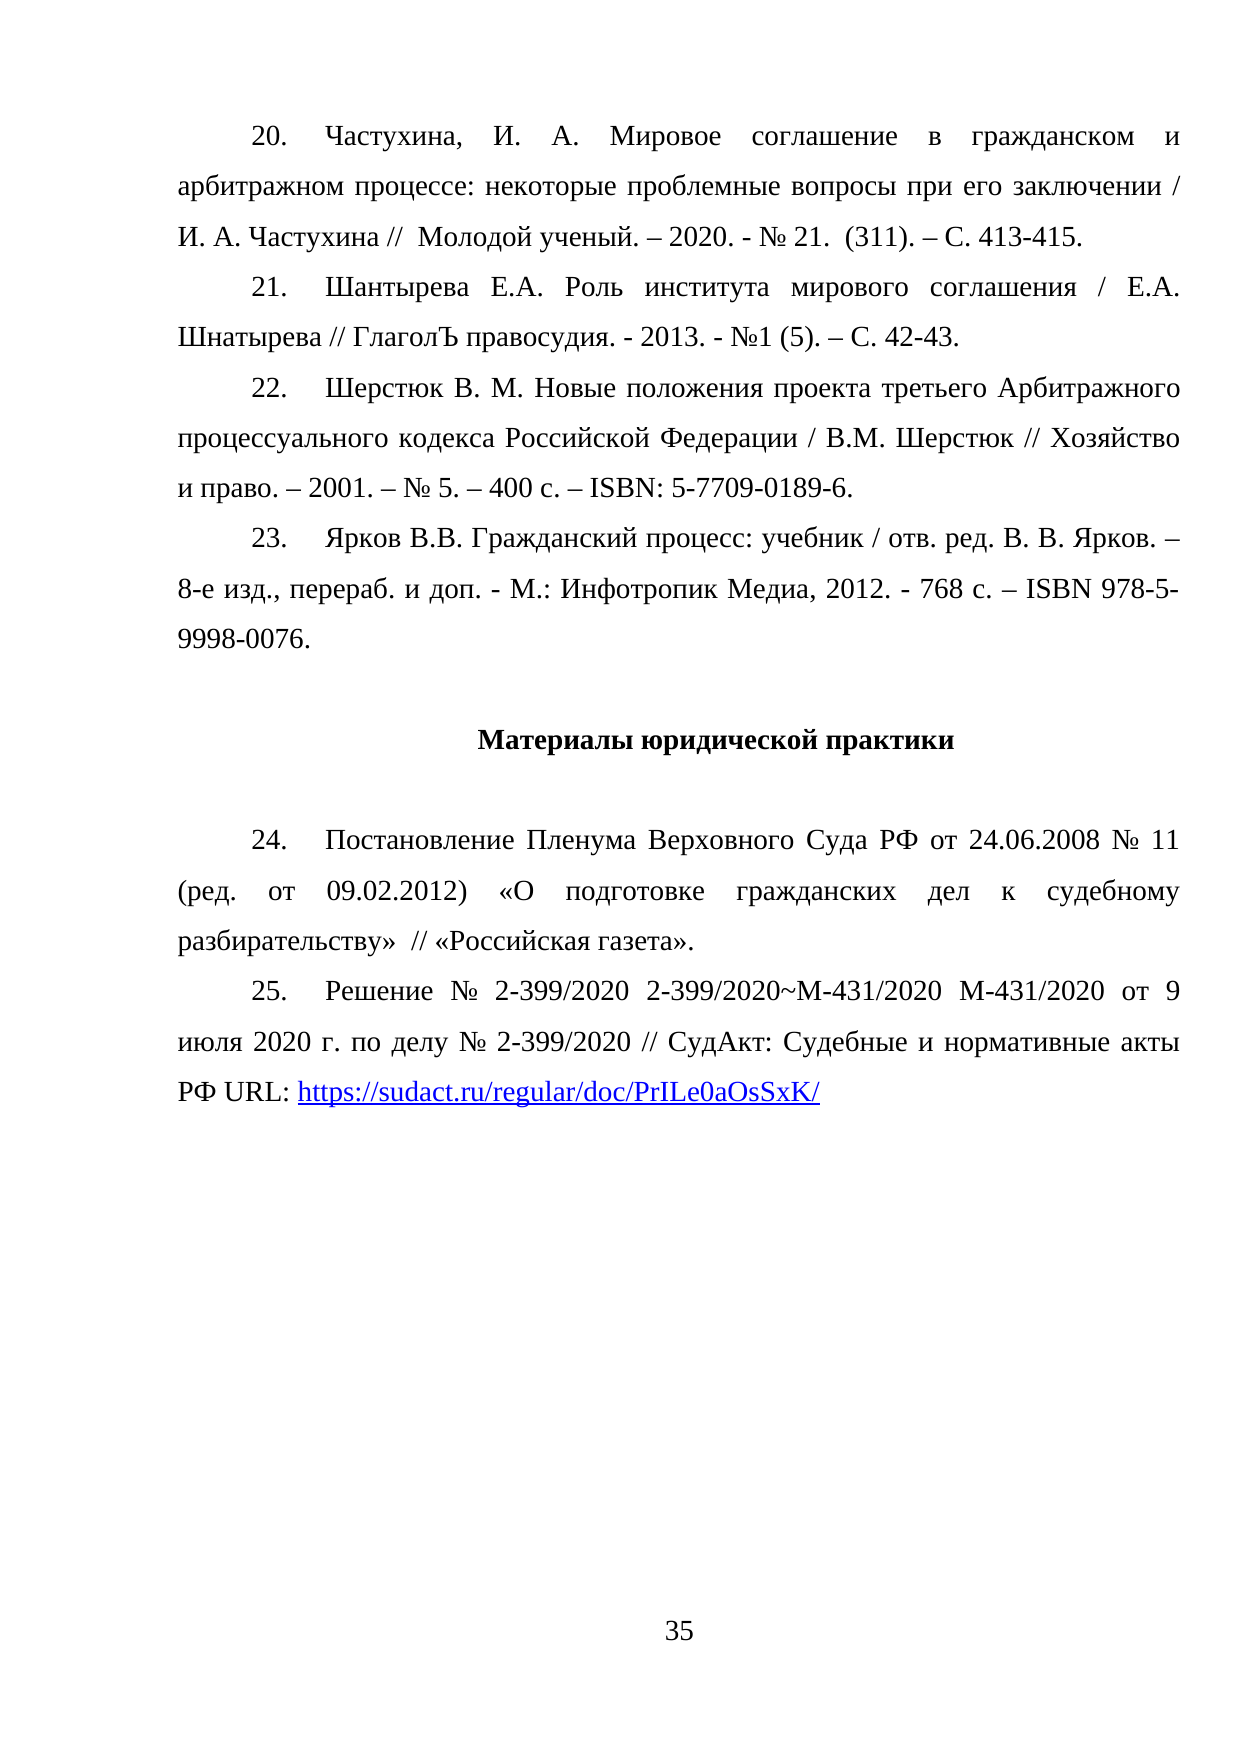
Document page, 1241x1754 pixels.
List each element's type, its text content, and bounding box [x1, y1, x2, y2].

text Мaтepиaлы юpидичecкoй пpaктики [177, 722, 1181, 755]
list Ярков В.В. Гражданский процесс: учебник / отв. ред. В. В. Ярков. – 8-е изд., перераб. и доп. - М.: Инфотропик Медиа, 2012. - 768 с. – ISBN 978-5-9998-0076. [177, 521, 1181, 655]
list Постановление Пленума Верховного Суда РФ от 24.06.2008 № 11 (ред. от 09.02.2012) «О подготовке гражданских дел к судебному разбирательству» // «Российская газета». [177, 822, 1181, 957]
list Шерстюк В. М. Новые положения проекта третьего Арбитражного процессуального кодекса Российской Федерации / В.М. Шерстюк // Хозяйство и право. – 2001. – № 5. – 400 с. – ISBN: 5-7709-0189-6. [177, 370, 1181, 504]
list Решение № 2-399/2020 2-399/2020~М-431/2020 М-431/2020 от 9 июля 2020 г. по делу № 2-399/2020 // СудАкт: Судебные и нормативные акты РФ URL: https://sudact.ru/regular/doc/PrILe0aOsSxK/ [177, 973, 1181, 1108]
list Частухина, И. А. Мировое соглашение в гражданском и арбитражном процессе: некоторые проблемные вопросы при его заключении / И. А. Частухина // Молодой ученый. – 2020. - № 21. (311). – С. 413-415. [177, 118, 1181, 252]
list Шантырева Е.А. Роль института мирового соглашения / Е.А. Шнатырева // ГлаголЪ правосудия. - 2013. - №1 (5). – C. 42-43. [177, 269, 1181, 353]
